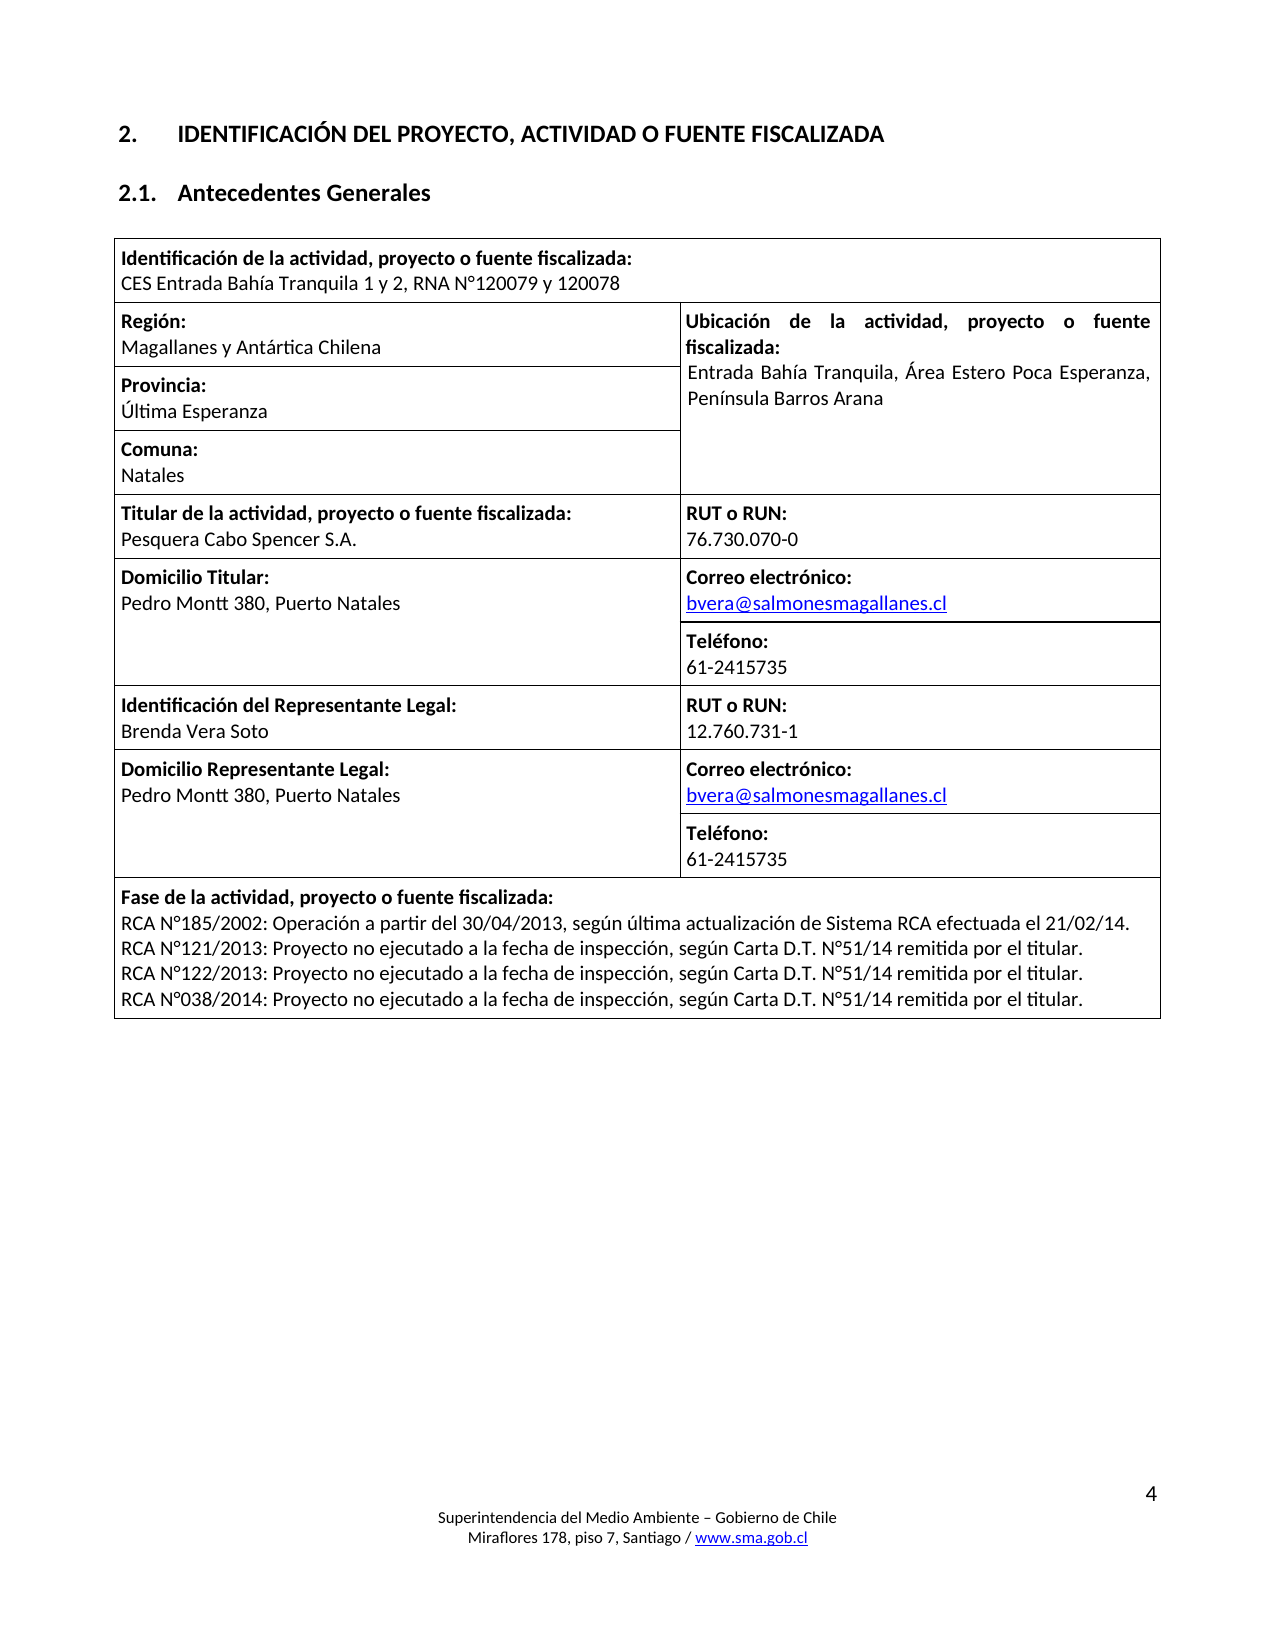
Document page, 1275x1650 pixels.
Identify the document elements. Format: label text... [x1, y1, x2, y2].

table_header Identificación de la actividad, proyecto o fuente fiscalizada: CES Entrada Bahía Tranquila 1 y 2, RNA N°120079 y 120078 [115, 239, 1160, 302]
table_cell RUT o RUN: 12.760.731-1 [681, 686, 1160, 749]
subtitle Antecedentes Generales [118, 177, 1157, 207]
table_cell Fase de la actividad, proyecto o fuente fiscalizada: RCA N°185/2002: Operación a partir del 30/04/2013, según última actualización de Sistema RCA efectuada el 21/02/14. RCA N°121/2013: Proyecto no ejecutado a la fecha de inspección, según Carta D.T. N°51/14 remitida por el titular. RCA N°122/2013: Proyecto no ejecutado a la fecha de inspección, según Carta D.T. N°51/14 remitida por el titular. RCA N°038/2014: Proyecto no ejecutado a la fecha de inspección, según Carta D.T. N°51/14 remitida por el titular. [115, 878, 1160, 1017]
table_cell Domicilio Titular: Pedro Montt 380, Puerto Natales [115, 559, 680, 685]
table_cell Domicilio Representante Legal: Pedro Montt 380, Puerto Natales [115, 750, 680, 877]
table_cell Correo electrónico: bvera@salmonesmagallanes.cl [681, 750, 1160, 813]
table_cell Identificación del Representante Legal: Brenda Vera Soto [115, 686, 680, 749]
table_cell Teléfono: 61-2415735 [681, 814, 1160, 877]
table_cell Ubicación de la actividad, proyecto o fuente fiscalizada: Entrada Bahía Tranquila, Área Estero Poca Esperanza, Península Barros Arana [681, 303, 1160, 493]
table_cell Teléfono: 61-2415735 [681, 623, 1160, 685]
table_cell Provincia: Última Esperanza [115, 367, 680, 429]
table_cell Correo electrónico: bvera@salmonesmagallanes.cl [681, 559, 1160, 621]
table_cell RUT o RUN: 76.730.070-0 [681, 495, 1160, 557]
subtitle IDENTIFICACIÓN DEL PROYECTO, ACTIVIDAD O FUENTE FISCALIZADA [118, 118, 1157, 149]
table_cell Comuna: Natales [115, 431, 680, 493]
table_cell Titular de la actividad, proyecto o fuente fiscalizada: Pesquera Cabo Spencer S.A. [115, 495, 680, 557]
table_cell Región: Magallanes y Antártica Chilena [115, 303, 680, 366]
